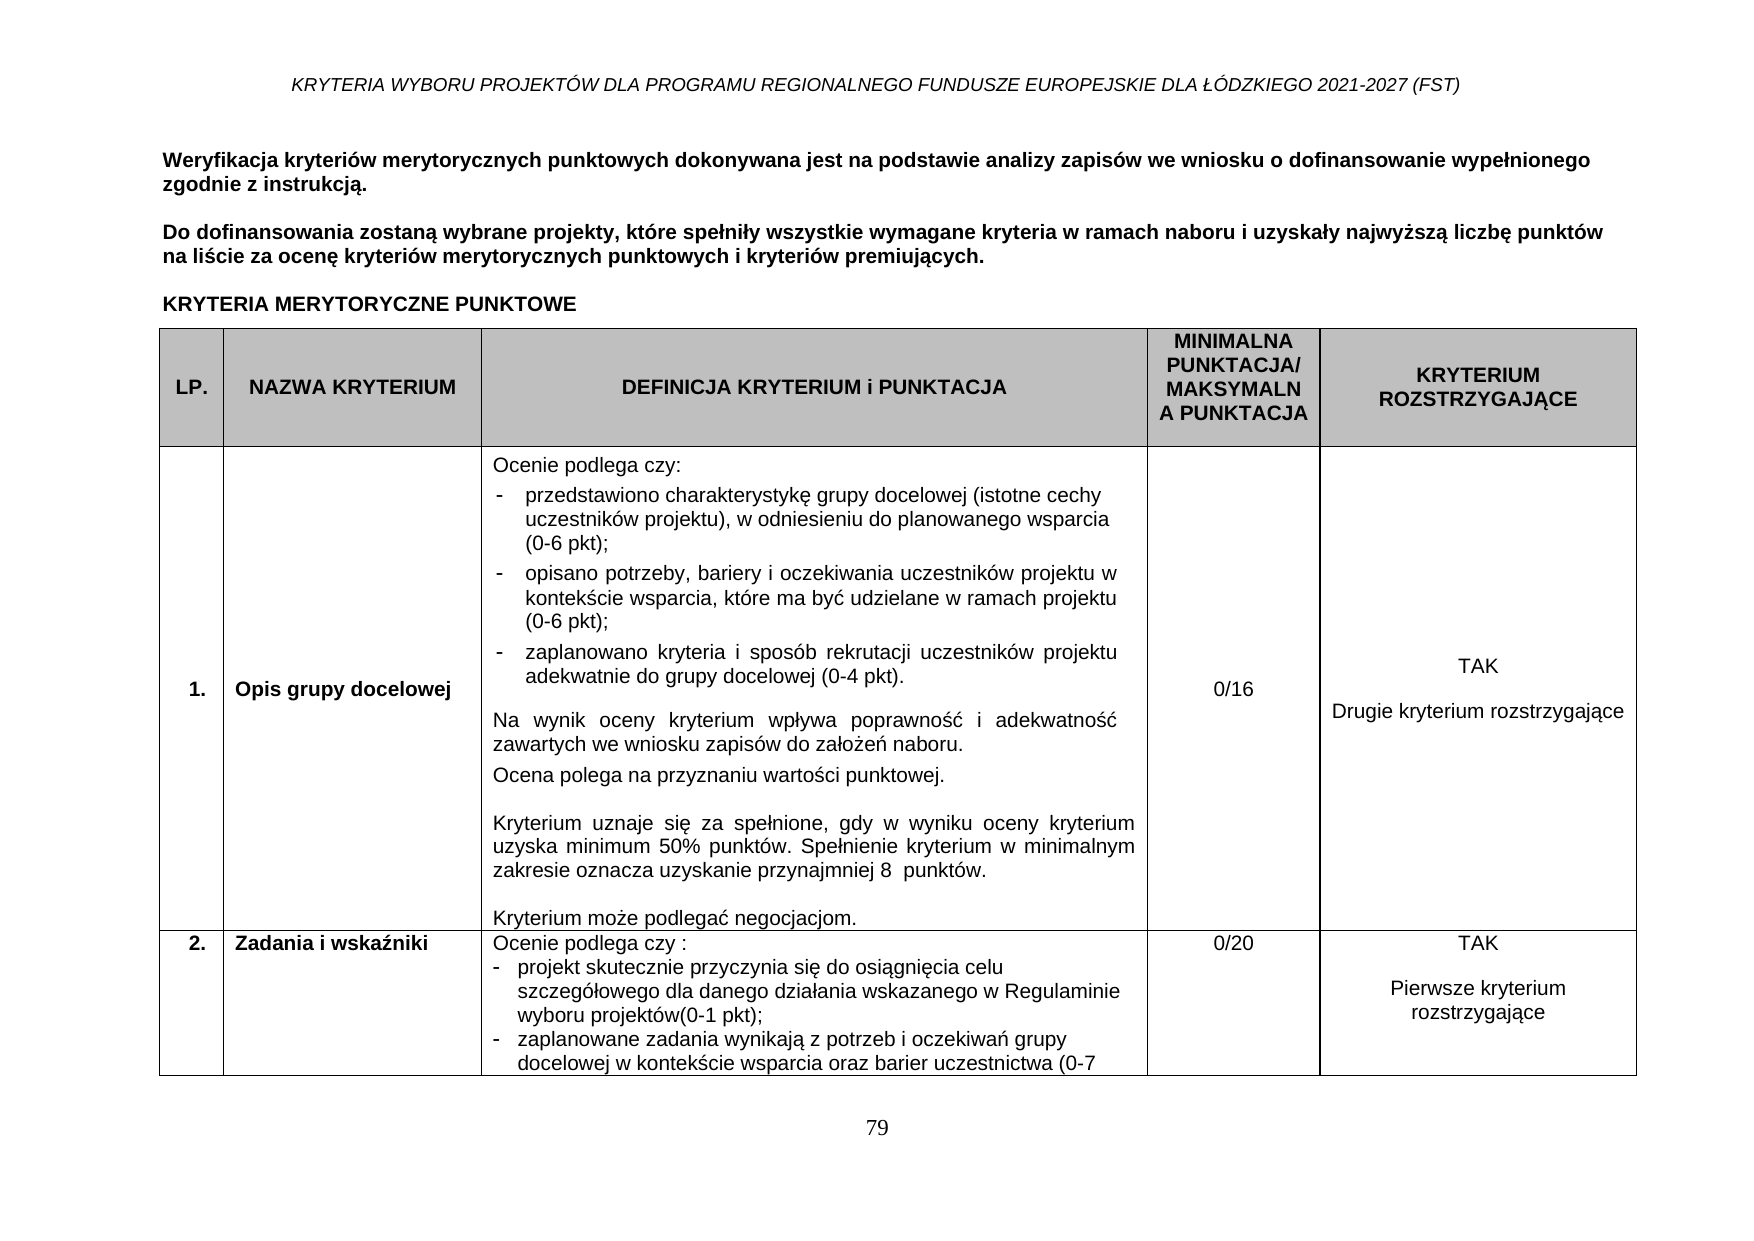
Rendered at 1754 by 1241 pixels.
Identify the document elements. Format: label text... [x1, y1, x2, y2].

table_cell TAK Drugie kryterium rozstrzygające [1321, 447, 1636, 930]
table_cell Zadania i wskaźniki [224, 931, 481, 1075]
table_cell [160, 931, 223, 1075]
table_cell 0/20 [1148, 931, 1319, 1075]
table_cell TAK Pierwsze kryterium rozstrzygające [1321, 931, 1636, 1075]
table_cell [482, 931, 1147, 1075]
text Weryfikacja kryteriów merytorycznych punktowych dokonywana jest na podstawie analizy zapisów we wniosku o dofinansowanie wypełnionego zgodnie z instrukcją. [162, 148, 1606, 196]
table_cell Ocenie podlega czy: przedstawiono charakterystykę grupy docelowej (istotne cechy uczestników projektu), w odniesieniu do planowanego wsparcia (0-6 pkt); opisano potrzeby, bariery i oczekiwania uczestników projektu w kontekście wsparcia, które ma być udzielane w ramach projektu (0-6 pkt); zaplanowano kryteria i sposób rekrutacji uczestników projektu adekwatnie do grupy docelowej (0-4 pkt). Na wynik oceny kryterium wpływa poprawność i adekwatność zawartych we wniosku zapisów do założeń naboru. Ocena polega na przyznaniu wartości punktowej. Kryterium uznaje się za spełnione, gdy w wyniku oceny kryterium uzyska minimum 50% punktów. Spełnienie kryterium w minimalnym zakresie oznacza uzyskanie przynajmniej 8 punktów. Kryterium może podlegać negocjacjom. [482, 447, 1147, 930]
table_header KRYTERIUM ROZSTRZYGAJĄCE [1321, 329, 1636, 446]
table_cell Opis grupy docelowej [224, 447, 481, 930]
table_header MINIMALNA PUNKTACJA/ MAKSYMALNA PUNKTACJA [1148, 329, 1319, 446]
table_header LP. [160, 329, 223, 446]
text Do dofinansowania zostaną wybrane projekty, które spełniły wszystkie wymagane kryteria w ramach naboru i uzyskały najwyższą liczbę punktów na liście za ocenę kryteriów merytorycznych punktowych i kryteriów premiujących. [162, 219, 1606, 267]
table_header NAZWA KRYTERIUM [224, 329, 481, 446]
table_cell [160, 447, 223, 930]
table_header DEFINICJA KRYTERIUM i PUNKTACJA [482, 329, 1147, 446]
table_cell 0/16 [1148, 447, 1319, 930]
text KRYTERIA MERYTORYCZNE PUNKTOWE [162, 291, 1606, 315]
